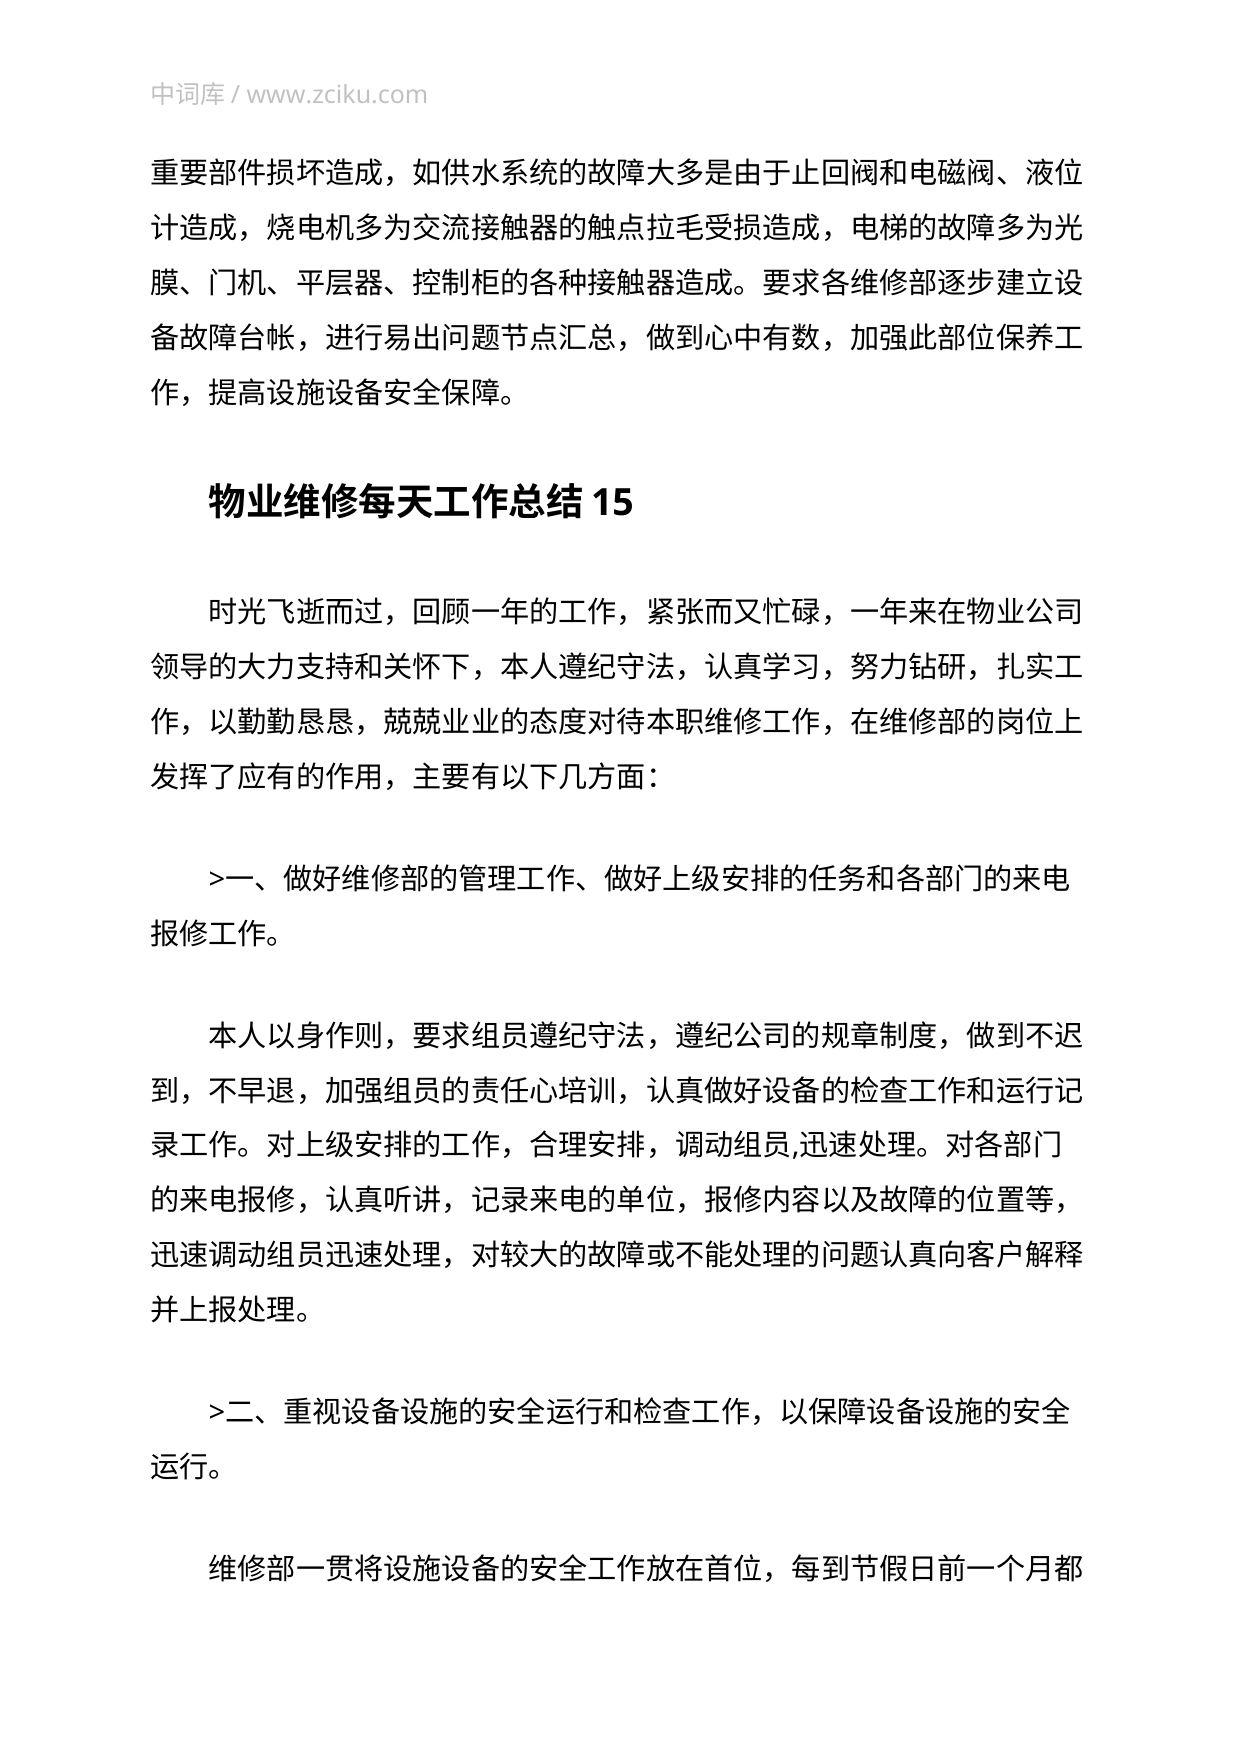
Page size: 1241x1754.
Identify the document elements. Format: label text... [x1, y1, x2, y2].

text 时光飞逝而过，回顾一年的工作，紧张而又忙碌，一年来在物业公司领导的大力支持和关怀下，本人遵纪守法，认真学习，努力钻研，扎实工作，以勤勤恳恳，兢兢业业的态度对待本职维修工作，在维修部的岗位上发挥了应有的作用，主要有以下几方面： [150, 589, 1090, 796]
text 本人以身作则，要求组员遵纪守法，遵纪公司的规章制度，做到不迟到，不早退，加强组员的责任心培训，认真做好设备的检查工作和运行记录工作。对上级安排的工作，合理安排，调动组员,迅速处理。对各部门的来电报修，认真听讲，记录来电的单位，报修内容以及故障的位置等，迅速调动组员迅速处理，对较大的故障或不能处理的问题认真向客户解释并上报处理。 [150, 1012, 1090, 1329]
text 物业维修每天工作总结15 [150, 471, 1090, 526]
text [150, 1545, 1090, 1588]
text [150, 150, 1090, 412]
text >一、做好维修部的管理工作、做好上级安排的任务和各部门的来电报修工作。 [150, 855, 1090, 953]
text >二、重视设备设施的安全运行和检查工作，以保障设备设施的安全运行。 [150, 1388, 1090, 1486]
